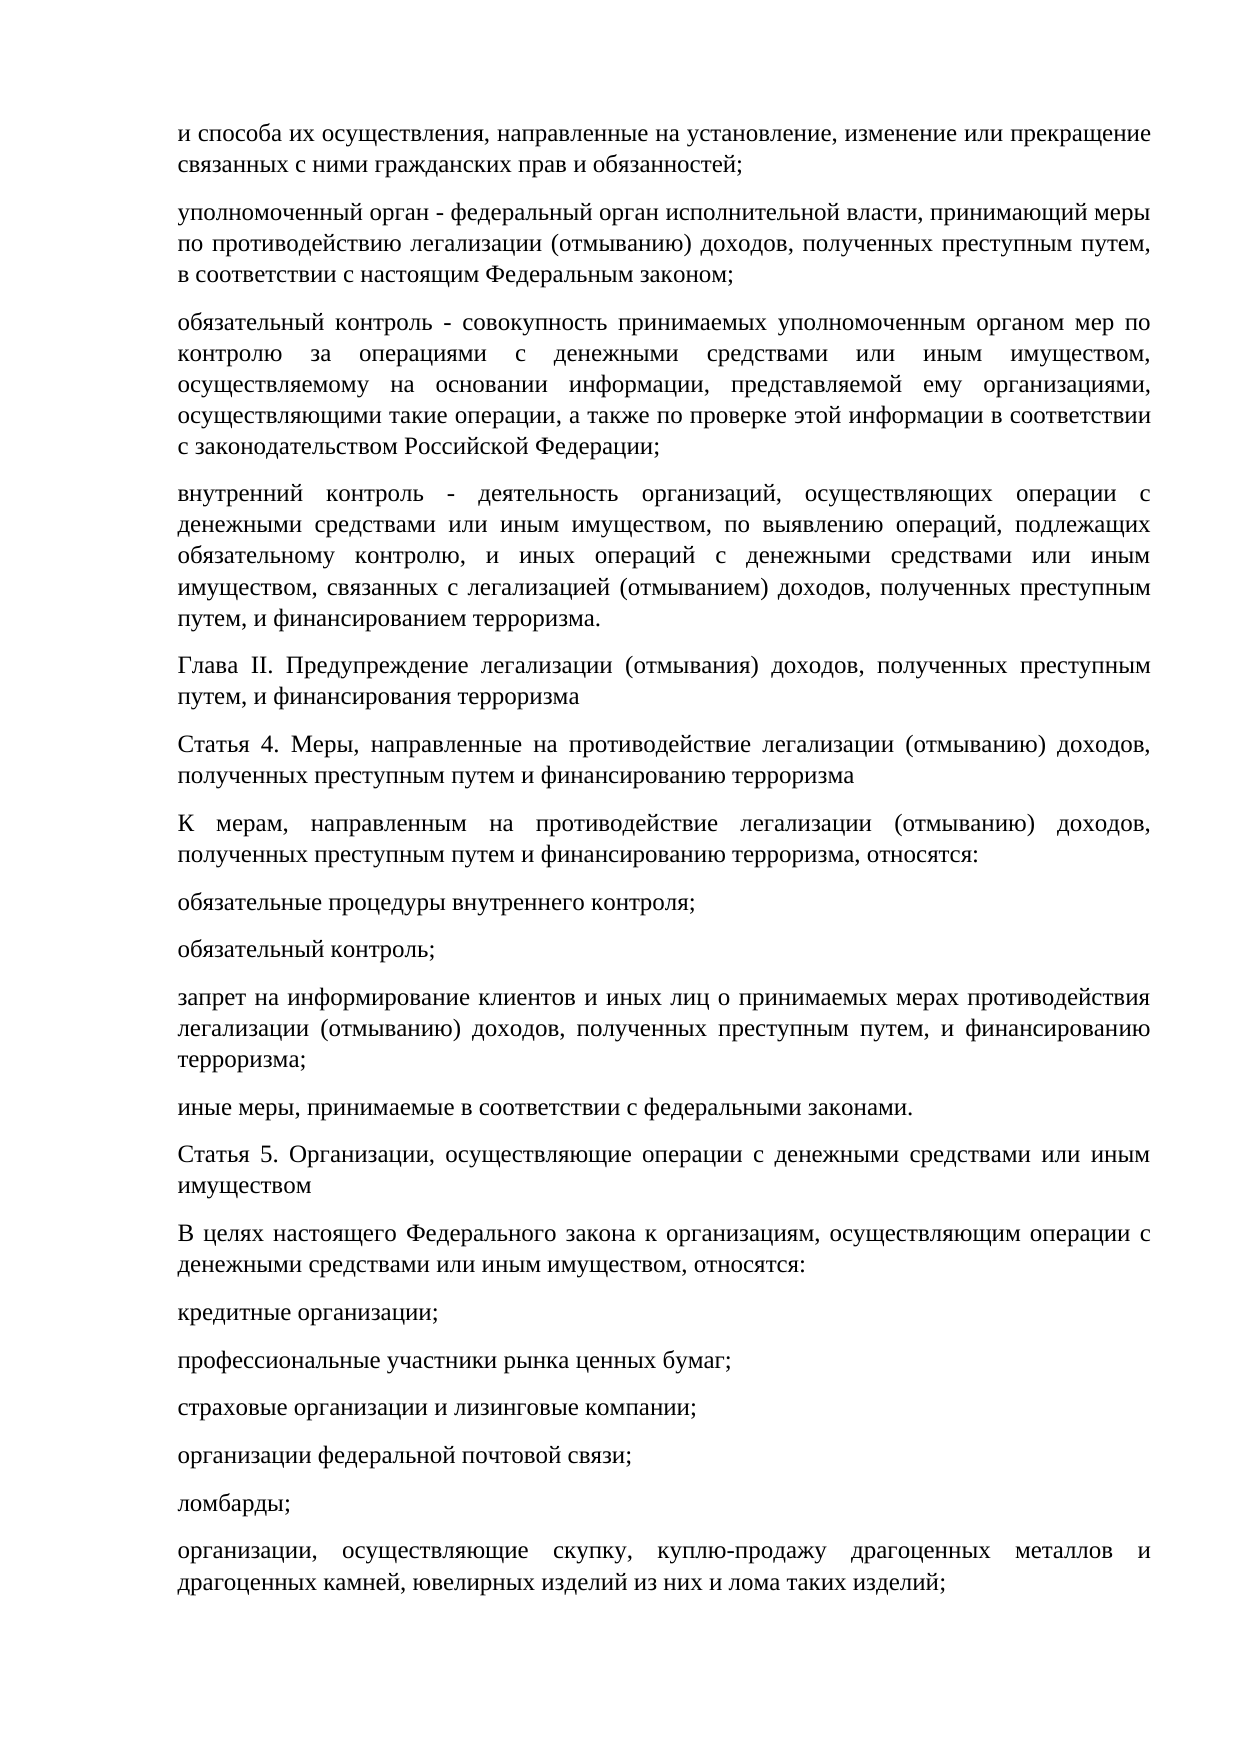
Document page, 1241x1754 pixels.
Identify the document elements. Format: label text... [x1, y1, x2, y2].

text кредитные организации; [177, 1297, 1152, 1326]
text ломбарды; [177, 1488, 1152, 1517]
text К мерам, направленным на противодействие легализации (отмыванию) доходов, полученных преступным путем и финансированию терроризма, относятся: [177, 808, 1152, 868]
text В целях настоящего Федерального закона к организациям, осуществляющим операции с денежными средствами или иным имуществом, относятся: [177, 1218, 1152, 1278]
text организации федеральной почтовой связи; [177, 1440, 1152, 1469]
text обязательный контроль; [177, 934, 1152, 963]
text профессиональные участники рынка ценных бумаг; [177, 1345, 1152, 1373]
text Статья 5. Организации, осуществляющие операции с денежными средствами или иным имуществом [177, 1139, 1152, 1199]
text уполномоченный орган - федеральный орган исполнительной власти, принимающий меры по противодействию легализации (отмыванию) доходов, полученных преступным путем, в соответствии с настоящим Федеральным законом; [177, 197, 1152, 288]
text обязательные процедуры внутреннего контроля; [177, 887, 1152, 915]
text обязательный контроль - совокупность принимаемых уполномоченным органом мер по контролю за операциями с денежными средствами или иным имуществом, осуществляемому на основании информации, представляемой ему организациями, осуществляющими такие операции, а также по проверке этой информации в соответствии с законодательством Российской Федерации; [177, 307, 1152, 459]
text запрет на информирование клиентов и иных лиц о принимаемых мерах противодействия легализации (отмыванию) доходов, полученных преступным путем, и финансированию терроризма; [177, 982, 1152, 1073]
text страховые организации и лизинговые компании; [177, 1392, 1152, 1421]
text иные меры, принимаемые в соответствии с федеральными законами. [177, 1092, 1152, 1121]
text Статья 4. Меры, направленные на противодействие легализации (отмыванию) доходов, полученных преступным путем и финансированию терроризма [177, 729, 1152, 789]
text внутренний контроль - деятельность организаций, осуществляющих операции с денежными средствами или иным имуществом, по выявлению операций, подлежащих обязательному контролю, и иных операций с денежными средствами или иным имуществом, связанных с легализацией (отмыванием) доходов, полученных преступным путем, и финансированием терроризма. [177, 478, 1152, 631]
text Глава II. Предупреждение легализации (отмывания) доходов, полученных преступным путем, и финансирования терроризма [177, 650, 1152, 710]
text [177, 118, 1152, 178]
text организации, осуществляющие скупку, куплю-продажу драгоценных металлов и драгоценных камней, ювелирных изделий из них и лома таких изделий; [177, 1536, 1152, 1595]
